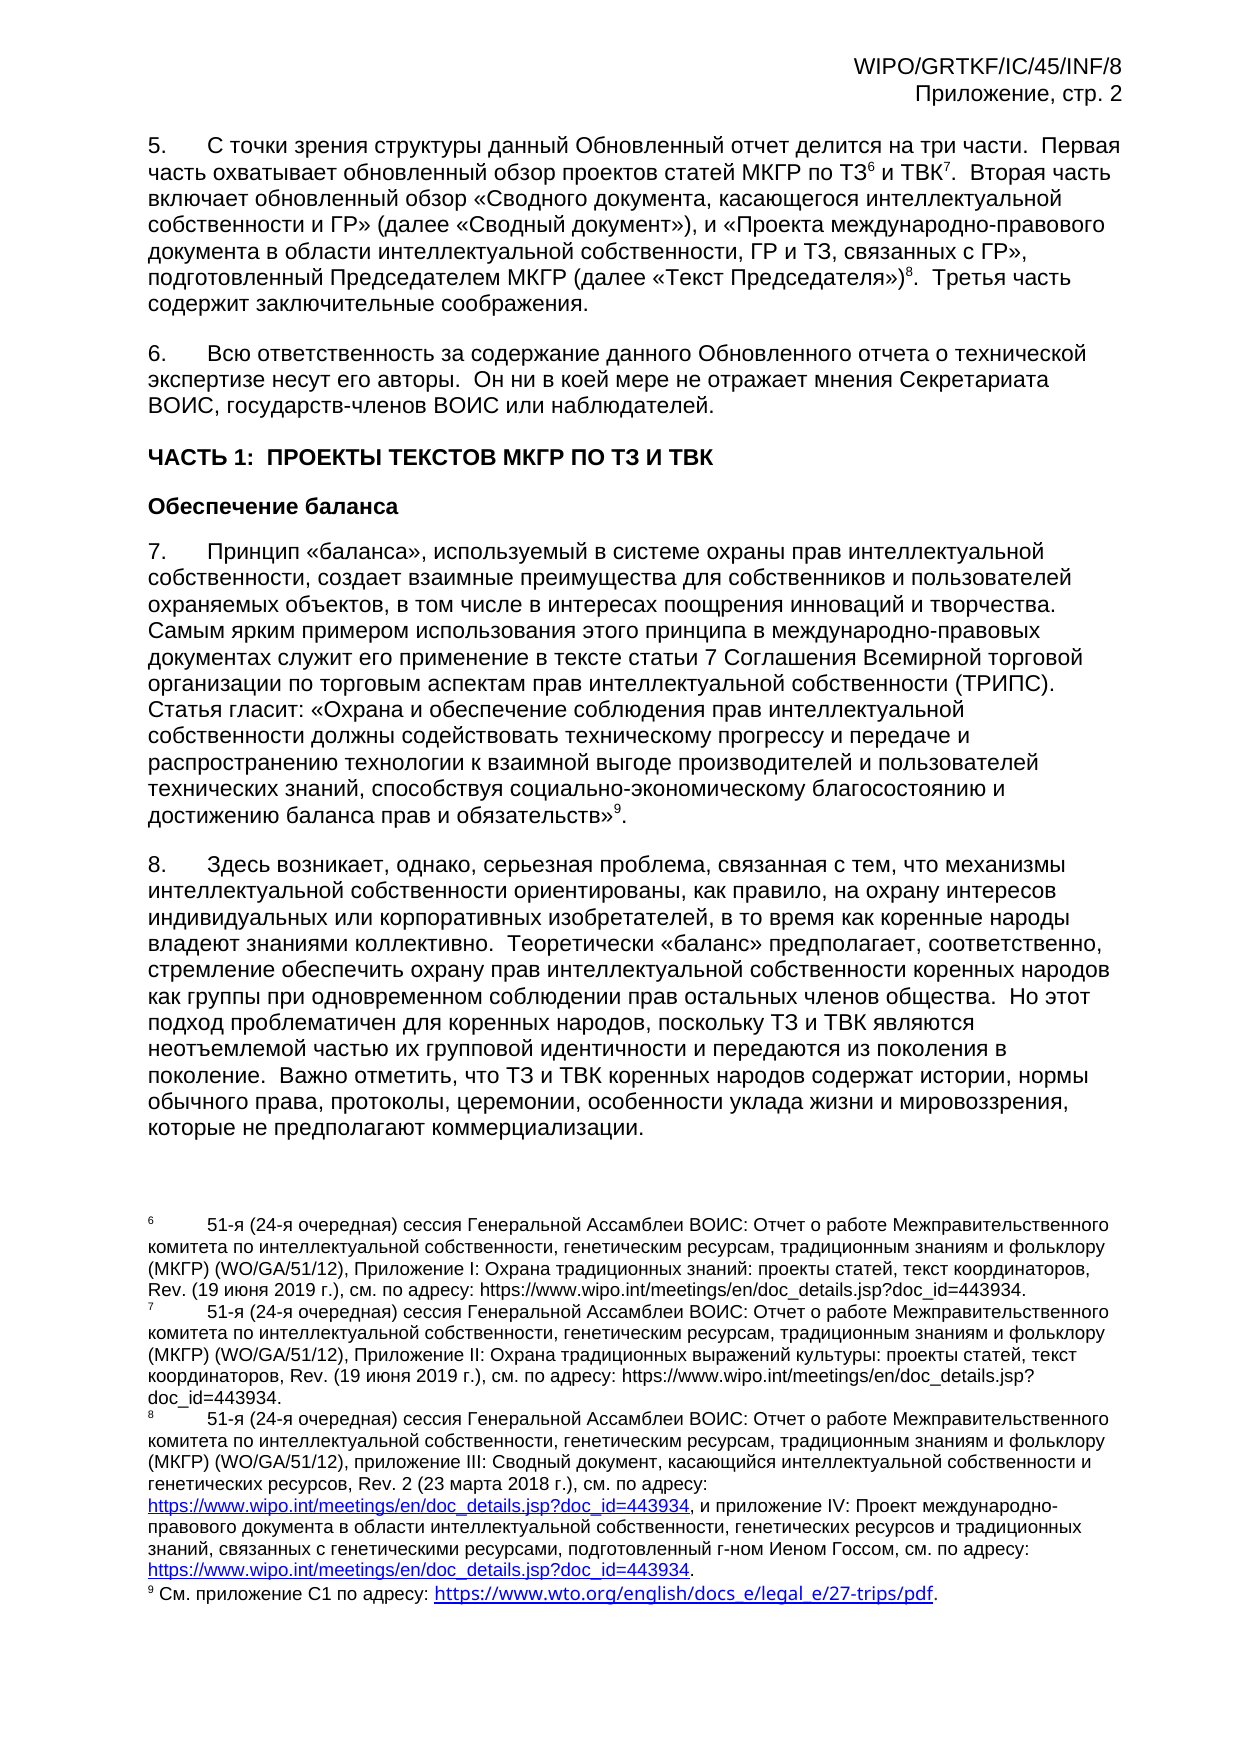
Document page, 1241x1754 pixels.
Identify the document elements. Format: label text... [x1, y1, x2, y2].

text Всю ответственность за содержание данного Обновленного отчета о технической экспертизе несут его авторы. Он ни в коей мере не отражает мнения Секретариата ВОИС, государств-членов ВОИС или наблюдателей. [148, 339, 1122, 419]
text Здесь возникает, однако, серьезная проблема, связанная с тем, что механизмы интеллектуальной собственности ориентированы, как правило, на охрану интересов индивидуальных или корпоративных изобретателей, в то время как коренные народы владеют знаниями коллективно. Теоретически «баланс» предполагает, соответственно, стремление обеспечить охрану прав интеллектуальной собственности коренных народов как группы при одновременном соблюдении прав остальных членов общества. Но этот подход проблематичен для коренных народов, поскольку ТЗ и ТВК являются неотъемлемой частью их групповой идентичности и передаются из поколения в поколение. Важно отметить, что ТЗ и ТВК коренных народов содержат истории, нормы обычного права, протоколы, церемонии, особенности уклада жизни и мировоззрения, которые не предполагают коммерциализации. [148, 851, 1122, 1141]
text ЧАСТЬ 1: ПРОЕКТЫ ТЕКСТОВ МКГР ПО ТЗ И ТВК [148, 444, 1122, 470]
text Принцип «баланса», используемый в системе охраны прав интеллектуальной собственности, создает взаимные преимущества для собственников и пользователей охраняемых объектов, в том числе в интересах поощрения инноваций и творчества. Самым ярким примером использования этого принципа в международно-правовых документах служит его применение в тексте статьи 7 Соглашения Всемирной торговой организации по торговым аспектам прав интеллектуальной собственности (ТРИПС). Статья гласит: «Охрана и обеспечение соблюдения прав интеллектуальной собственности должны содействовать техническому прогрессу и передаче и распространению технологии к взаимной выгоде производителей и пользователей технических знаний, способствуя социально-экономическому благосостоянию и достижению баланса прав и обязательств». [148, 538, 1122, 828]
text Обеспечение баланса [148, 493, 1122, 519]
text С точки зрения структуры данный Обновленный отчет делится на три части. Первая часть охватывает обновленный обзор проектов статей МКГР по ТЗ и ТВК. Вторая часть включает обновленный обзор «Сводного документа, касающегося интеллектуальной собственности и ГР» (далее «Сводный документ»), и «Проекта международно-правового документа в области интеллектуальной собственности, ГР и ТЗ, связанных с ГР», подготовленный Председателем МКГР (далее «Текст Председателя»). Третья часть содержит заключительные соображения. [148, 132, 1122, 317]
